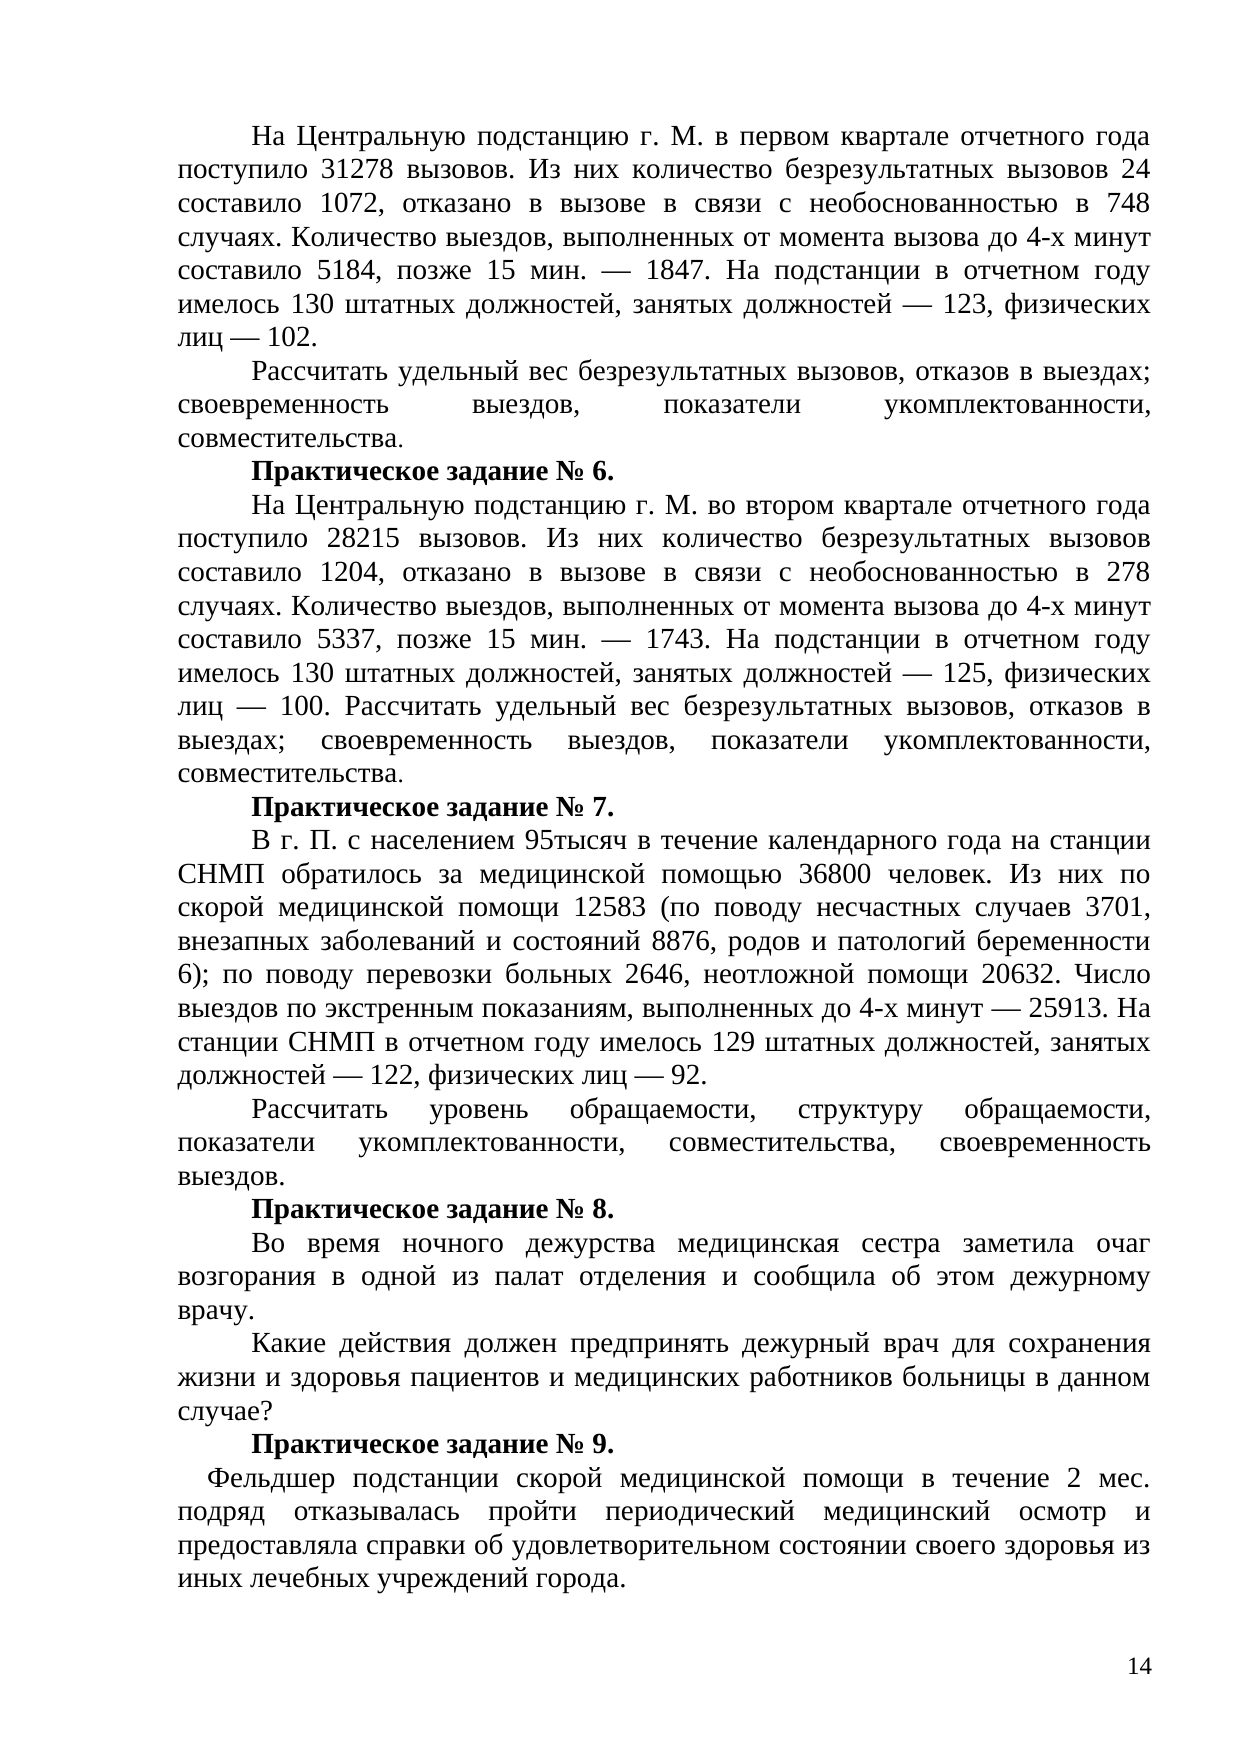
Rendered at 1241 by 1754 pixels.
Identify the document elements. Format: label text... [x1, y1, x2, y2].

text Какие действия должен предпринять дежурный врач для сохранения жизни и здоровья пациентов и медицинских работников больницы в данном случае? [177, 1326, 1152, 1426]
text Практическое задание № 8. [177, 1191, 1152, 1225]
text Во время ночного дежурства медицинская сестра заметила очаг возгорания в одной из палат отделения и сообщила об этом дежурному врачу. [177, 1225, 1152, 1326]
text В г. П. с населением 95тысяч в течение календарного года на станции СНМП обратилось за медицинской помощью 36800 человек. Из них по скорой медицинской помощи 12583 (по поводу несчастных случаев 3701, внезапных заболеваний и состояний 8876, родов и патологий беременности 6); по поводу перевозки больных 2646, неотложной помощи 20632. Число выездов по экстренным показаниям, выполненных до 4-х минут — 25913. На станции СНМП в отчетном году имелось 129 штатных должностей, занятых должностей — 122, физических лиц — 92. [177, 822, 1152, 1091]
text Практическое задание № 7. [177, 789, 1152, 822]
text На Центральную подстанцию г. М. в первом квартале отчетного года поступило 31278 вызовов. Из них количество безрезультатных вызовов 24 составило 1072, отказано в вызове в связи с необоснованностью в 748 случаях. Количество выездов, выполненных от момента вызова до 4-х минут составило 5184, позже 15 мин. — 1847. На подстанции в отчетном году имелось 130 штатных должностей, занятых должностей — 123, физических лиц — 102. [177, 118, 1152, 353]
text Практическое задание № 6. [177, 453, 1152, 487]
text Рассчитать удельный вес безрезультатных вызовов, отказов в выездах; своевременность выездов, показатели укомплектованности, совместительства. [177, 353, 1152, 453]
text Практическое задание № 9. [177, 1426, 1152, 1460]
text На Центральную подстанцию г. М. во втором квартале отчетного года поступило 28215 вызовов. Из них количество безрезультатных вызовов составило 1204, отказано в вызове в связи с необоснованностью в 278 случаях. Количество выездов, выполненных от момента вызова до 4-х минут составило 5337, позже 15 мин. — 1743. На подстанции в отчетном году имелось 130 штатных должностей, занятых должностей — 125, физических лиц — 100. Рассчитать удельный вес безрезультатных вызовов, отказов в выездах; своевременность выездов, показатели укомплектованности, совместительства. [177, 487, 1152, 789]
text Фельдшер подстанции скорой медицинской помощи в течение 2 мес. подряд отказывалась пройти периодический медицинский осмотр и предоставляла справки об удовлетворительном состоянии своего здоровья из иных лечебных учреждений города. [177, 1460, 1152, 1594]
text Рассчитать уровень обращаемости, структуру обращаемости, показатели укомплектованности, совместительства, своевременность выездов. [177, 1091, 1152, 1191]
